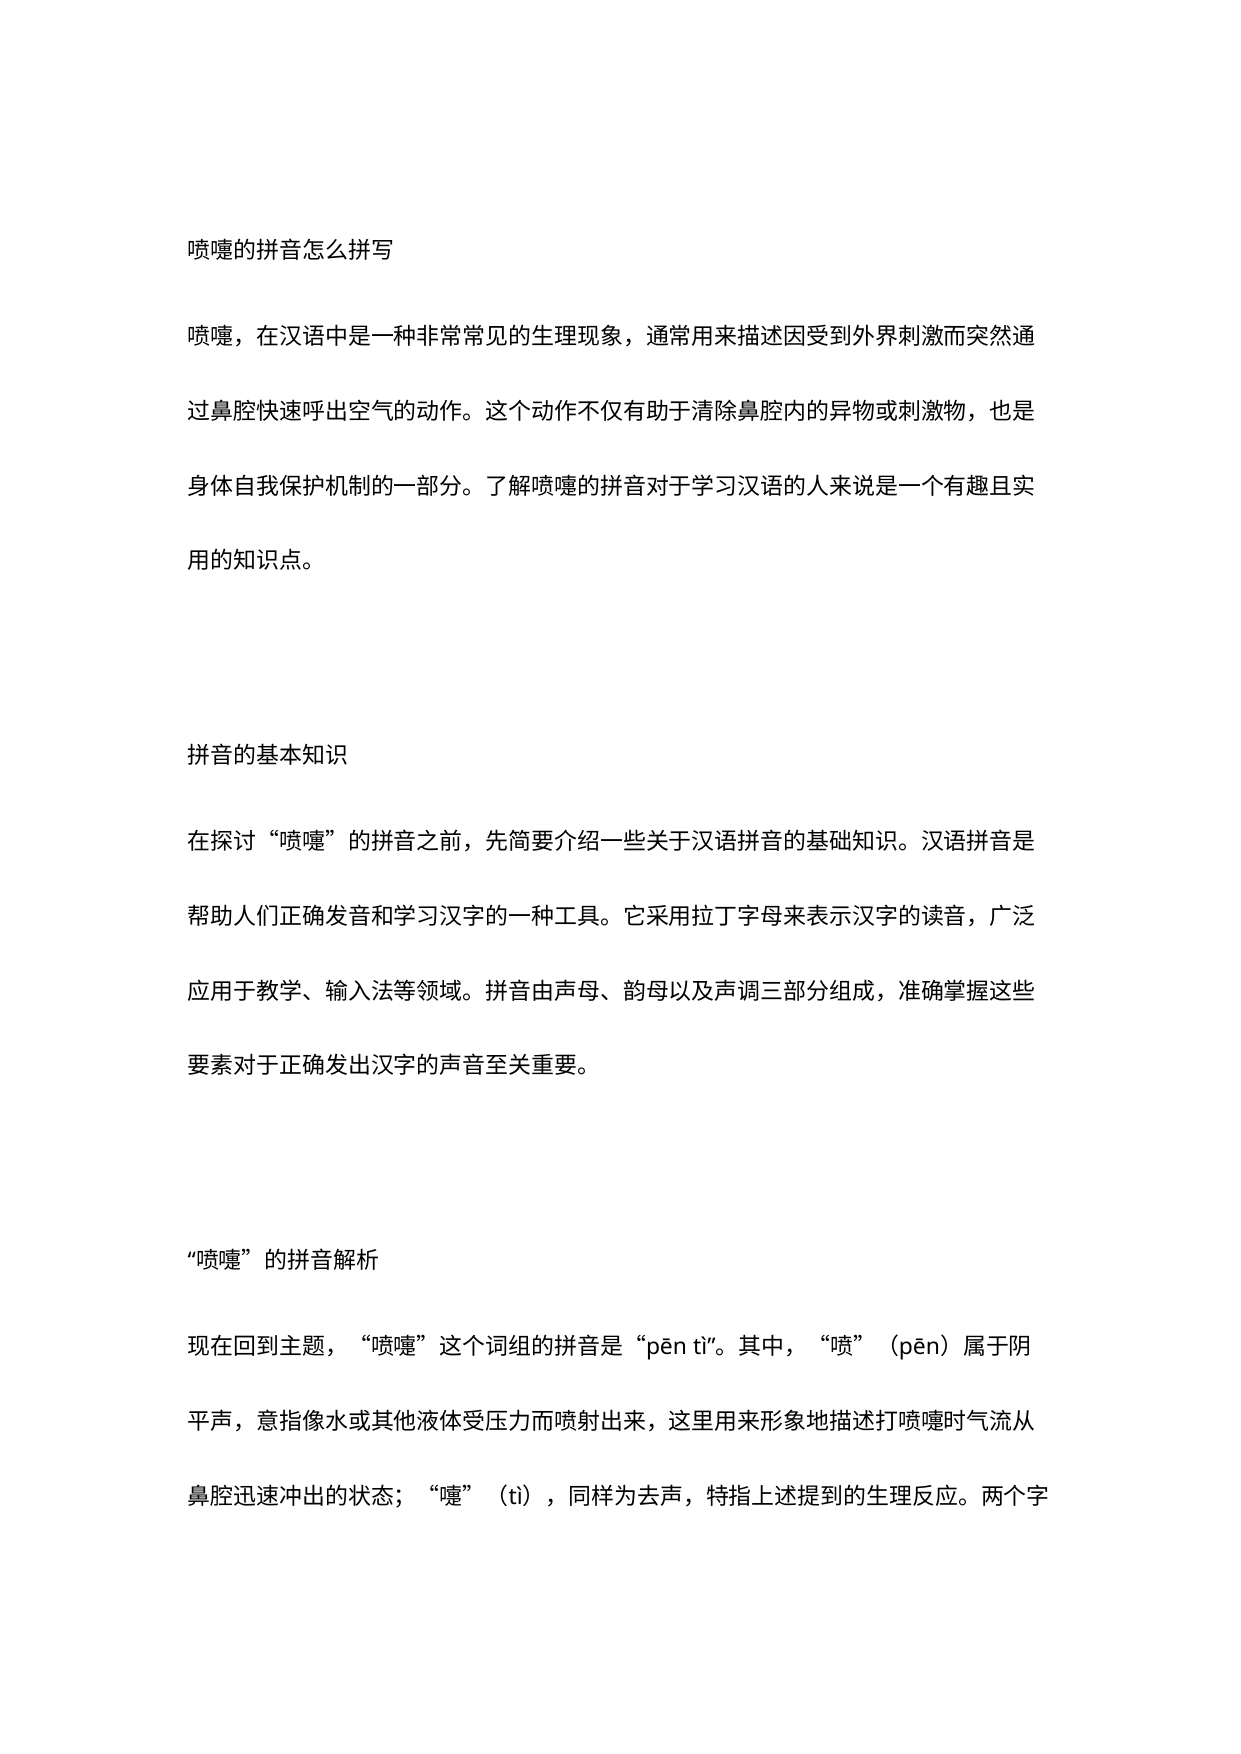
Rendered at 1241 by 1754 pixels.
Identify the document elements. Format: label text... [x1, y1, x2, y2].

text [187, 1312, 1053, 1527]
text “喷嚏”的拼音解析 [187, 1226, 1053, 1291]
text 喷嚏，在汉语中是一种非常常见的生理现象，通常用来描述因受到外界刺激而突然通过鼻腔快速呼出空气的动作。这个动作不仅有助于清除鼻腔内的异物或刺激物，也是身体自我保护机制的一部分。了解喷嚏的拼音对于学习汉语的人来说是一个有趣且实用的知识点。 [187, 302, 1053, 591]
text 喷嚏的拼音怎么拼写 [187, 216, 1053, 281]
text 拼音的基本知识 [187, 721, 1053, 786]
text 在探讨“喷嚏”的拼音之前，先简要介绍一些关于汉语拼音的基础知识。汉语拼音是帮助人们正确发音和学习汉字的一种工具。它采用拉丁字母来表示汉字的读音，广泛应用于教学、输入法等领域。拼音由声母、韵母以及声调三部分组成，准确掌握这些要素对于正确发出汉字的声音至关重要。 [187, 807, 1053, 1096]
